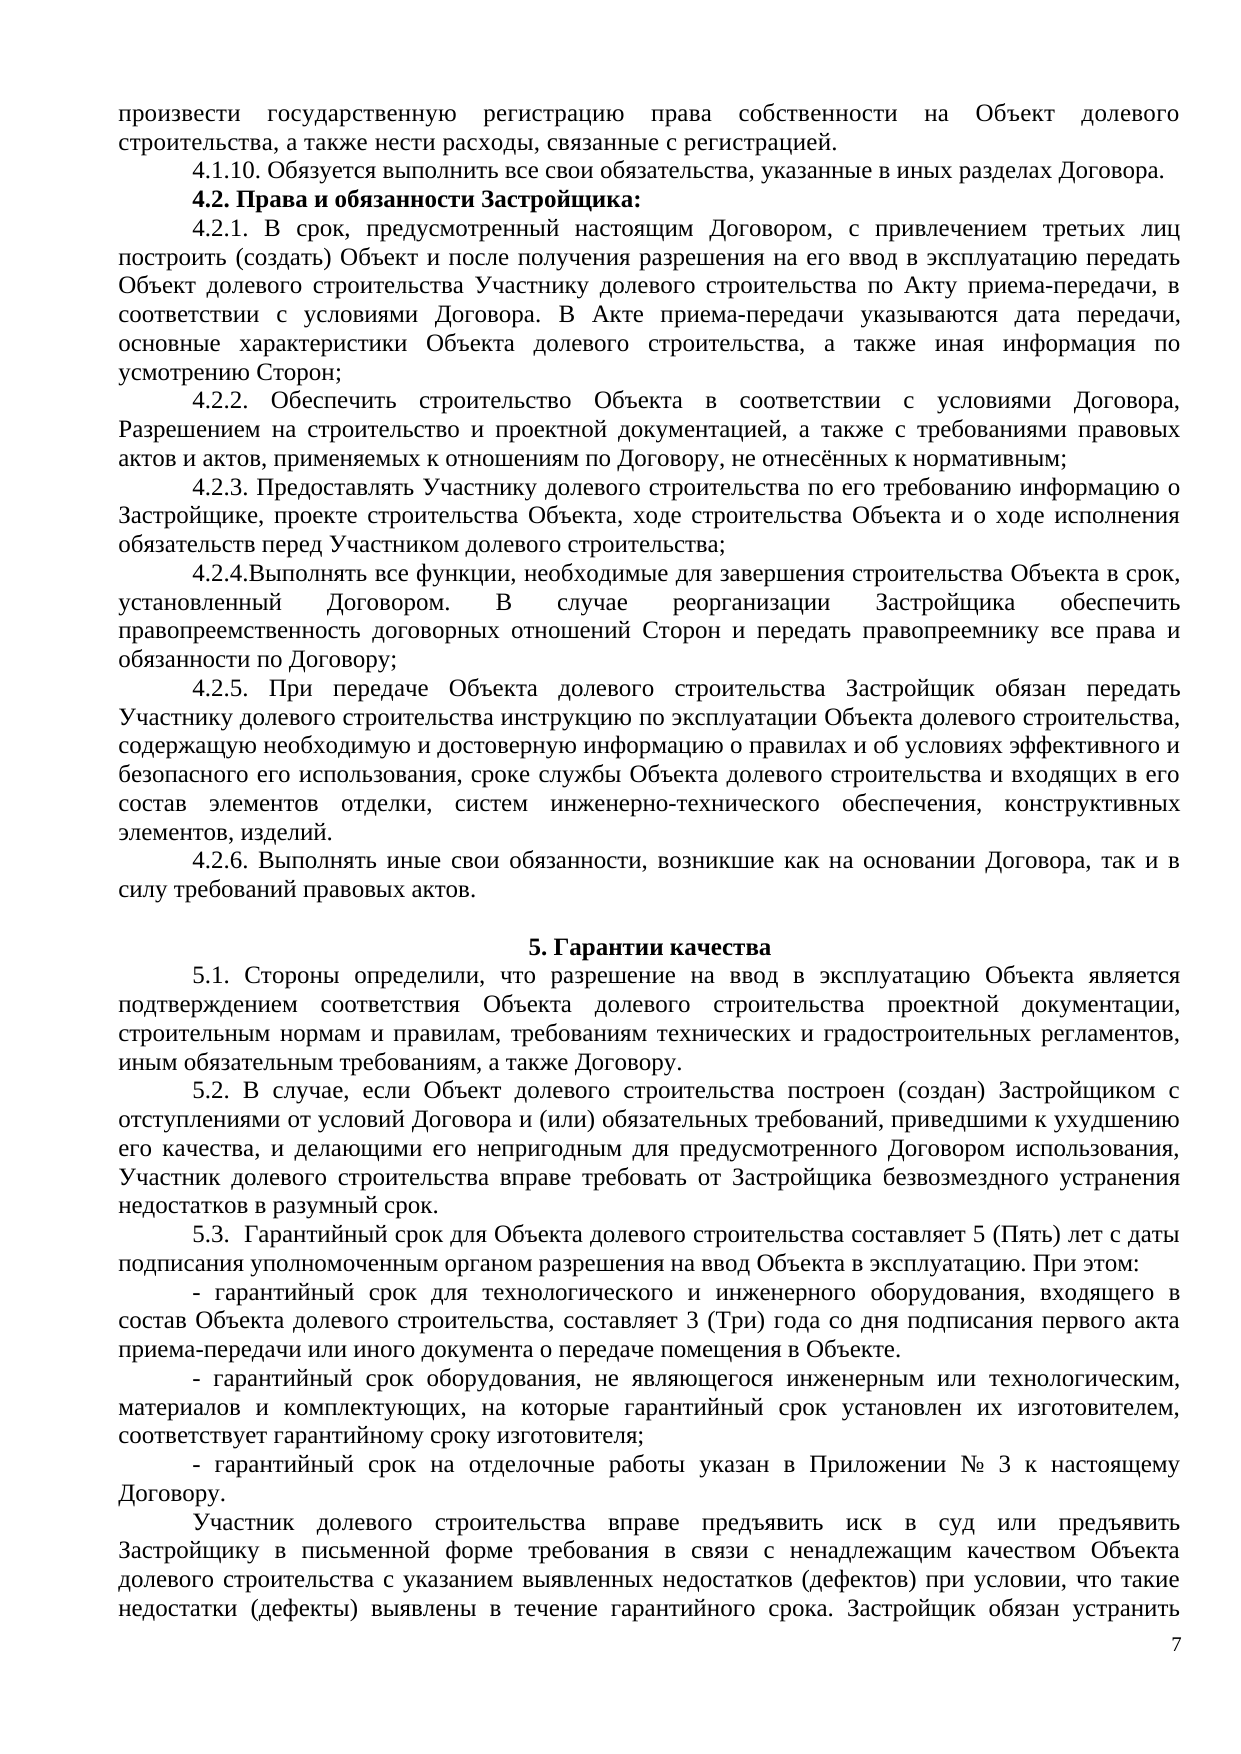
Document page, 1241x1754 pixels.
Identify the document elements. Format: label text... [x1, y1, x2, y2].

text 4.2. Права и обязанности Застройщика: [118, 184, 1181, 213]
text 4.2.4.Выполнять все функции, необходимые для завершения строительства Объекта в срок, установленный Договором. В случае реорганизации Застройщика обеспечить правопреемственность договорных отношений Сторон и передать правопреемнику все права и обязанности по Договору; [118, 558, 1181, 673]
text 4.2.6. Выполнять иные свои обязанности, возникшие как на основании Договора, так и в силу требований правовых актов. [118, 845, 1181, 903]
text 4.2.1. В срок, предусмотренный настоящим Договором, с привлечением третьих лиц построить (создать) Объект и после получения разрешения на его ввод в эксплуатацию передать Объект долевого строительства Участнику долевого строительства по Акту приема-передачи, в соответствии с условиями Договора. В Акте приема-передачи указываются дата передачи, основные характеристики Объекта долевого строительства, а также иная информация по усмотрению Сторон; [118, 213, 1181, 385]
text 4.2.2. Обеспечить строительство Объекта в соответствии с условиями Договора, Разрешением на строительство и проектной документацией, а также с требованиями правовых актов и актов, применяемых к отношениям по Договору, не отнесённых к нормативным; [118, 385, 1181, 472]
text 5. Гарантии качества [118, 932, 1181, 960]
text 5.2. В случае, если Объект долевого строительства построен (создан) Застройщиком с отступлениями от условий Договора и (или) обязательных требований, приведшими к ухудшению его качества, и делающими его непригодным для предусмотренного Договором использования, Участник долевого строительства вправе требовать от Застройщика безвозмездного устранения недостатков в разумный срок. [118, 1075, 1181, 1219]
text 4.2.3. Предоставлять Участнику долевого строительства по его требованию информацию о Застройщике, проекте строительства Объекта, ходе строительства Объекта и о ходе исполнения обязательств перед Участником долевого строительства; [118, 472, 1181, 558]
text - гарантийный срок для технологического и инженерного оборудования, входящего в состав Объекта долевого строительства, составляет 3 (Три) года со дня подписания первого акта приема-передачи или иного документа о передаче помещения в Объекте. [118, 1277, 1181, 1363]
text 5.1. Стороны определили, что разрешение на ввод в эксплуатацию Объекта является подтверждением соответствия Объекта долевого строительства проектной документации, строительным нормам и правилам, требованиям технических и градостроительных регламентов, иным обязательным требованиям, а также Договору. [118, 960, 1181, 1075]
text 4.2.5. При передаче Объекта долевого строительства Застройщик обязан передать Участнику долевого строительства инструкцию по эксплуатации Объекта долевого строительства, содержащую необходимую и достоверную информацию о правилах и об условиях эффективного и безопасного его использования, сроке службы Объекта долевого строительства и входящих в его состав элементов отделки, систем инженерно-технического обеспечения, конструктивных элементов, изделий. [118, 673, 1181, 845]
text 5.3. Гарантийный срок для Объекта долевого строительства составляет 5 (Пять) лет с даты подписания уполномоченным органом разрешения на ввод Объекта в эксплуатацию. При этом: [118, 1219, 1181, 1277]
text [118, 98, 1181, 155]
text - гарантийный срок на отделочные работы указан в Приложении № 3 к настоящему Договору. [118, 1449, 1181, 1507]
text 4.1.10. Обязуется выполнить все свои обязательства, указанные в иных разделах Договора. [118, 155, 1181, 184]
text - гарантийный срок оборудования, не являющегося инженерным или технологическим, материалов и комплектующих, на которые гарантийный срок установлен их изготовителем, соответствует гарантийному сроку изготовителя; [118, 1363, 1181, 1449]
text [118, 1507, 1181, 1622]
